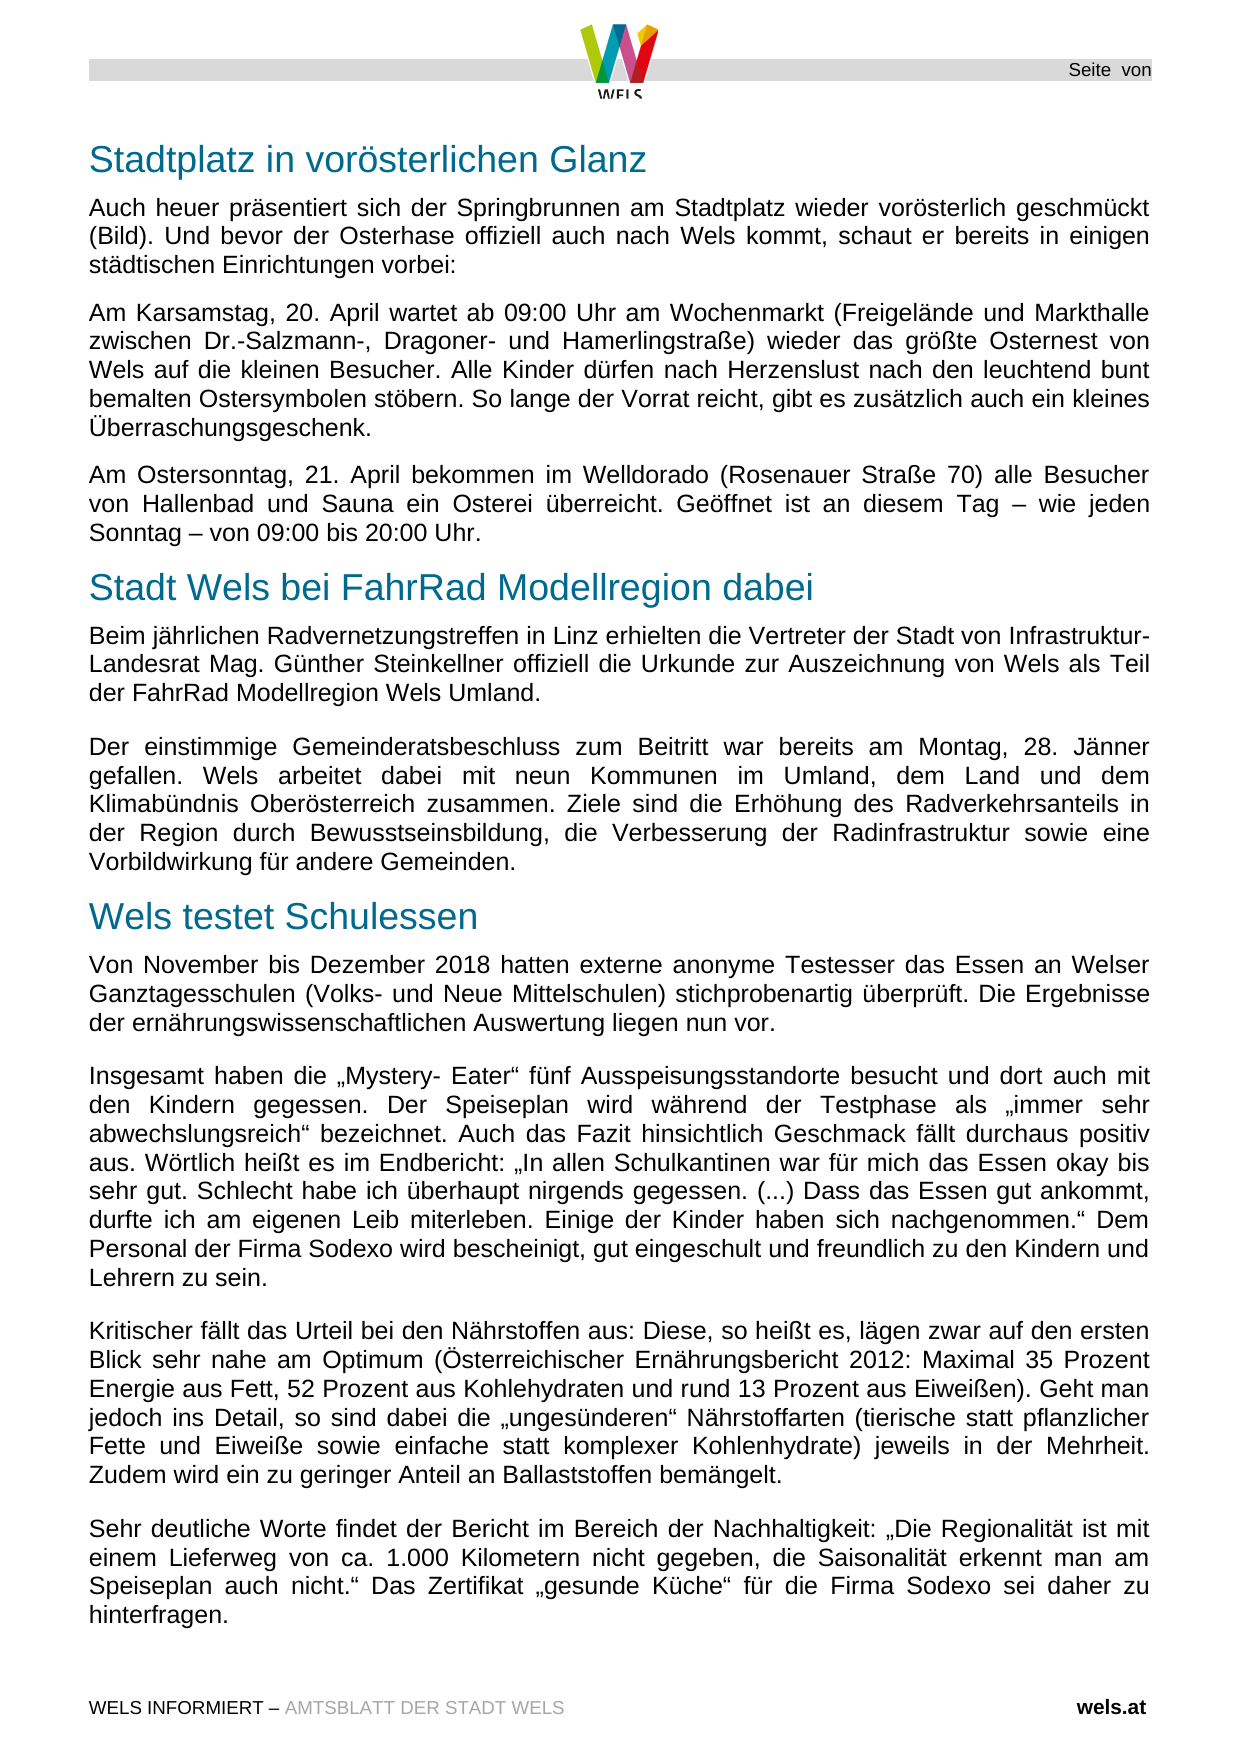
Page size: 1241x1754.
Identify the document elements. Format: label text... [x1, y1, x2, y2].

text Am Karsamstag, 20. April wartet ab 09:00 Uhr am Wochenmarkt (Freigelände und Markthalle zwischen Dr.-Salzmann-, Dragoner- und Hamerlingstraße) wieder das größte Osternest von Wels auf die kleinen Besucher. Alle Kinder dürfen nach Herzenslust nach den leuchtend bunt bemalten Ostersymbolen stöbern. So lange der Vorrat reicht, gibt es zusätzlich auch ein kleines Überraschungsgeschenk. [89, 297, 1152, 441]
text Auch heuer präsentiert sich der Springbrunnen am Stadtplatz wieder vorösterlich geschmückt (Bild). Und bevor der Osterhase offiziell auch nach Wels kommt, schaut er bereits in einigen städtischen Einrichtungen vorbei: [89, 192, 1152, 279]
picture [579, 23, 658, 99]
text Am Ostersonntag, 21. April bekommen im Welldorado (Rosenauer Straße 70) alle Besucher von Hallenbad und Sauna ein Osterei überreicht. Geöffnet ist an diesem Tag – wie jeden Sonntag – von 09:00 bis 20:00 Uhr. [89, 460, 1152, 546]
text Insgesamt haben die „Mystery- Eater“ fünf Ausspeisungsstandorte besucht und dort auch mit den Kindern gegessen. Der Speiseplan wird während der Testphase als „immer sehr abwechslungsreich“ bezeichnet. Auch das Fazit hinsichtlich Geschmack fällt durchaus positiv aus. Wörtlich heißt es im Endbericht: „In allen Schulkantinen war für mich das Essen okay bis sehr gut. Schlecht habe ich überhaupt nirgends gegessen. (...) Dass das Essen gut ankommt, durfte ich am eigenen Leib miterleben. Einige der Kinder haben sich nachgenommen.“ Dem Personal der Firma Sodexo wird bescheinigt, gut eingeschult und freundlich zu den Kindern und Lehrern zu sein. [89, 1061, 1152, 1291]
text Sehr deutliche Worte findet der Bericht im Bereich der Nachhaltigkeit: „Die Regionalität ist mit einem Lieferweg von ca. 1.000 Kilometern nicht gegeben, die Saisonalität erkennt man am Speiseplan auch nicht.“ Das Zertifikat „gesunde Küche“ für die Firma Sodexo sei daher zu hinterfragen. [89, 1514, 1152, 1629]
text Beim jährlichen Radvernetzungstreffen in Linz erhielten die Vertreter der Stadt von Infrastruktur- Landesrat Mag. Günther Steinkellner offiziell die Urkunde zur Auszeichnung von Wels als Teil der FahrRad Modellregion Wels Umland. [89, 621, 1152, 707]
subtitle Wels testet Schulessen [89, 894, 1152, 937]
subtitle Stadt Wels bei FahrRad Modellregion dabei [89, 565, 1152, 608]
text Der einstimmige Gemeinderatsbeschluss zum Beitritt war bereits am Montag, 28. Jänner gefallen. Wels arbeitet dabei mit neun Kommunen im Umland, dem Land und dem Klimabündnis Oberösterreich zusammen. Ziele sind die Erhöhung des Radverkehrsanteils in der Region durch Bewusstseinsbildung, die Verbesserung der Radinfrastruktur sowie eine Vorbildwirkung für andere Gemeinden. [89, 732, 1152, 876]
text Von November bis Dezember 2018 hatten externe anonyme Testesser das Essen an Welser Ganztagesschulen (Volks- und Neue Mittelschulen) stichprobenartig überprüft. Die Ergebnisse der ernährungswissenschaftlichen Auswertung liegen nun vor. [89, 950, 1152, 1036]
subtitle Stadtplatz in vorösterlichen Glanz [89, 137, 1152, 180]
text Kritischer fällt das Urteil bei den Nährstoffen aus: Diese, so heißt es, lägen zwar auf den ersten Blick sehr nahe am Optimum (Österreichischer Ernährungsbericht 2012: Maximal 35 Prozent Energie aus Fett, 52 Prozent aus Kohlehydraten und rund 13 Prozent aus Eiweißen). Geht man jedoch ins Detail, so sind dabei die „ungesünderen“ Nährstoffarten (tierische statt pflanzlicher Fette und Eiweiße sowie einfache statt komplexer Kohlenhydrate) jeweils in der Mehrheit. Zudem wird ein zu geringer Anteil an Ballaststoffen bemängelt. [89, 1316, 1152, 1489]
